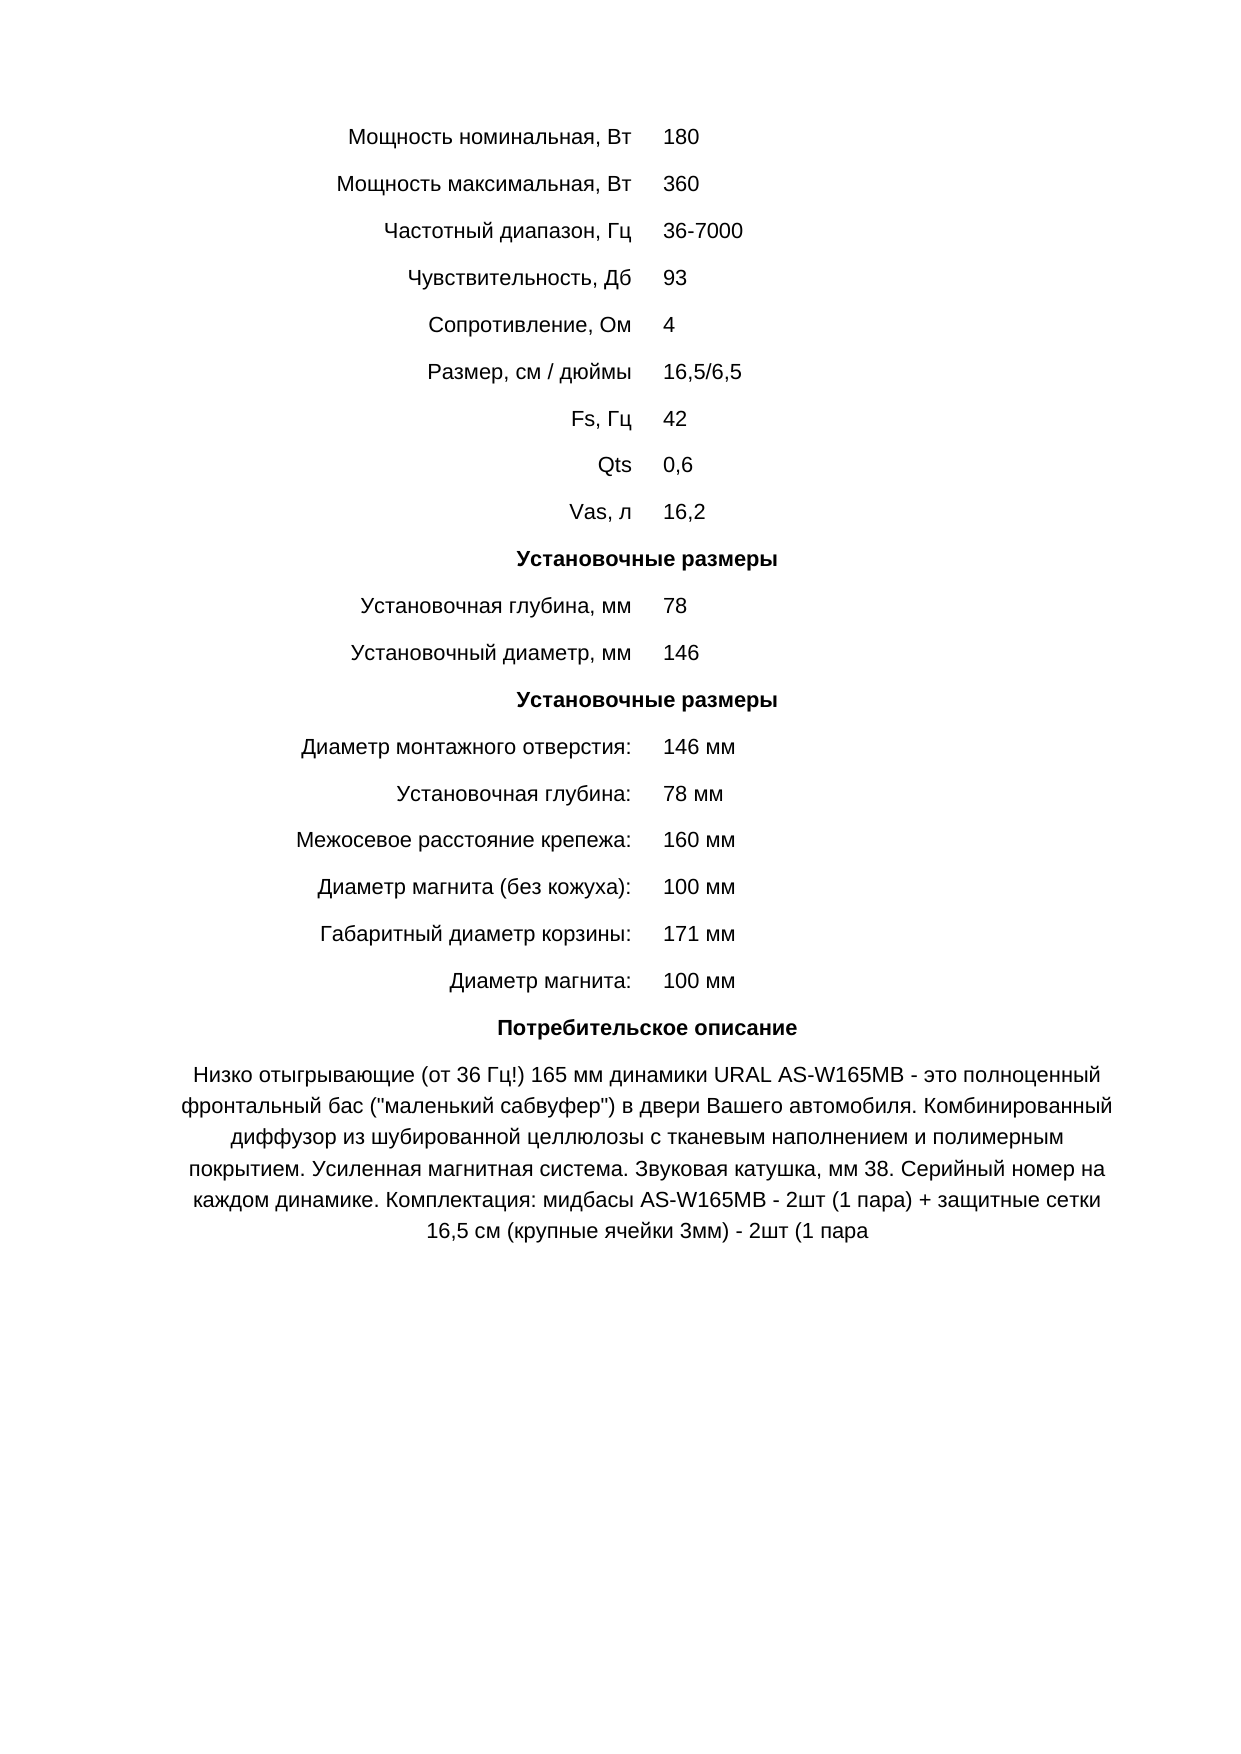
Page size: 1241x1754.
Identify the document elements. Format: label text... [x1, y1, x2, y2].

table_cell Диаметр магнита: [176, 962, 663, 1009]
table_header 180 [663, 118, 1150, 165]
table_cell Сопротивление, Ом [176, 306, 663, 352]
table_header Мощность номинальная, Вт [176, 118, 663, 165]
table_cell Межосевое расстояние крепежа: [176, 821, 663, 868]
table_cell Потребительское описание [176, 1009, 1150, 1056]
table_cell Установочный диаметр, мм [176, 634, 663, 681]
table_cell 171 мм [663, 915, 1150, 962]
table_cell 4 [663, 306, 1150, 352]
table_cell Размер, см / дюймы [176, 353, 663, 399]
table_cell Габаритный диаметр корзины: [176, 915, 663, 962]
table_cell Установочные размеры [176, 681, 1150, 727]
table_cell 42 [663, 399, 1150, 446]
table_cell Мощность максимальная, Вт [176, 165, 663, 212]
table_cell 16,2 [663, 493, 1150, 540]
table_cell 93 [663, 259, 1150, 306]
table_cell 16,5/6,5 [663, 353, 1150, 399]
table_cell 360 [663, 165, 1150, 212]
table_cell 146 [663, 634, 1150, 681]
table_cell Чувствительность, Дб [176, 259, 663, 306]
table_cell 146 мм [663, 728, 1150, 774]
table_cell Установочная глубина, мм [176, 587, 663, 634]
table_cell 78 [663, 587, 1150, 634]
table_cell 100 мм [663, 868, 1150, 915]
table_cell 36-7000 [663, 212, 1150, 259]
table_cell Qts [176, 446, 663, 493]
table_cell Диаметр магнита (без кожуха): [176, 868, 663, 915]
table_cell Установочные размеры [176, 540, 1150, 587]
table_cell 160 мм [663, 821, 1150, 868]
table_cell Установочная глубина: [176, 774, 663, 821]
table_cell Диаметр монтажного отверстия: [176, 728, 663, 774]
table_cell Vas, л [176, 493, 663, 540]
table_cell Низко отыгрывающие (от 36 Гц!) 165 мм динамики URAL AS-W165MB - это полноценный фронтальный бас ("маленький сабвуфер") в двери Вашего автомобиля. Комбинированный диффузор из шубированной целлюлозы с тканевым наполнением и полимерным покрытием. Усиленная магнитная система. Звуковая катушка, мм 38. Серийный номер на каждом динамике. Комплектация: мидбасы AS-W165MB - 2шт (1 пара) + защитные сетки 16,5 см (крупные ячейки 3мм) - 2шт (1 пара [176, 1056, 1150, 1259]
table_cell Fs, Гц [176, 399, 663, 446]
table_cell 78 мм [663, 774, 1150, 821]
table_cell 100 мм [663, 962, 1150, 1009]
table_cell 0,6 [663, 446, 1150, 493]
table_cell Частотный диапазон, Гц [176, 212, 663, 259]
